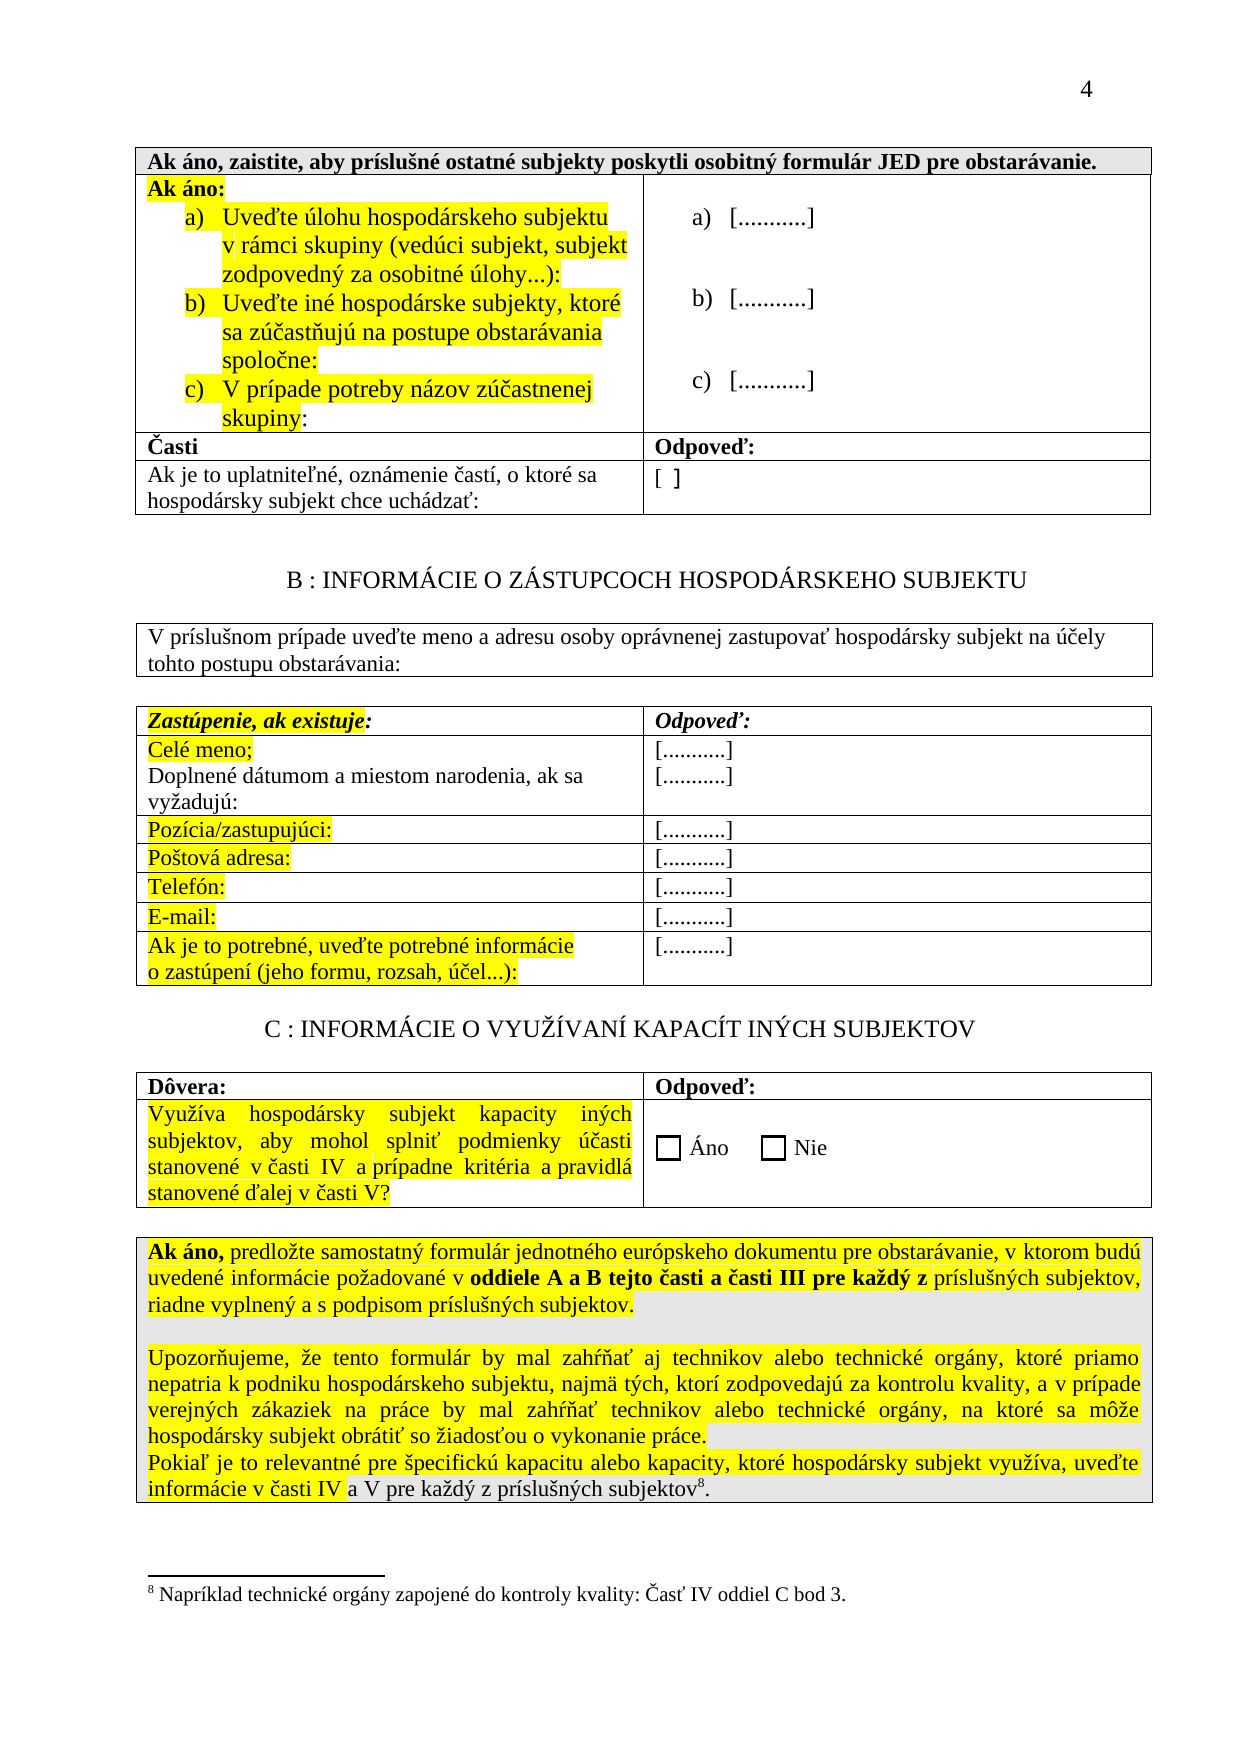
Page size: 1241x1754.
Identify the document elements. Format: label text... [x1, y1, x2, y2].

table_cell [ ] [644, 461, 1150, 514]
table_cell Celé meno; Doplnené dátumom a miestom narodenia, ak sa vyžadujú: [137, 736, 643, 815]
table_cell Poštová adresa: [137, 844, 643, 872]
table_header Zastúpenie, ak existuje: [137, 707, 643, 734]
table_header Ak áno, zaistite, aby príslušné ostatné subjekty poskytli osobitný formulár JED pre obstarávanie. [136, 148, 1151, 174]
table_cell Ak áno: Uveďte úlohu hospodárskeho subjektu v rámci skupiny (vedúci subjekt, subjekt zodpovedný za osobitné úlohy...): Uveďte iné hospodárske subjekty, ktoré sa zúčastňujú na postupe obstarávania spoločne: V prípade potreby názov zúčastnenej skupiny: [225, 175, 643, 432]
table_cell [...........] [644, 873, 1151, 902]
table_cell [644, 1100, 1151, 1207]
table_cell [...........] [644, 816, 1151, 843]
table_cell [...........] [644, 932, 1151, 985]
table_header Odpoveď: [644, 1073, 1151, 1099]
table_cell Pozícia/zastupujúci: [137, 816, 643, 843]
table_cell E-mail: [137, 903, 643, 931]
table_cell Ak je to uplatniteľné, oznámenie častí, o ktoré sa hospodársky subjekt chce uchádzať: [136, 461, 643, 514]
table_cell Časti [136, 433, 643, 460]
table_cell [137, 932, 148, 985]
table_cell [...........] [644, 903, 1151, 931]
text B : INFORMÁCIE O ZÁSTUPCOCH HOSPODÁRSKEHO SUBJEKTU [148, 565, 1093, 594]
table_cell Telefón: [137, 873, 643, 902]
table_header Ak áno, predložte samostatný formulár jednotného európskeho dokumentu pre obstarávanie, v ktorom budú uvedené informácie požadované v oddiele A a B tejto časti a časti III pre každý z príslušných subjektov, riadne vyplnený a s podpisom príslušných subjektov. Upozorňujeme, že tento formulár by mal zahŕňať aj technikov alebo technické orgány, ktoré priamo nepatria k podniku hospodárskeho subjektu, najmä tých, ktorí zodpovedajú za kontrolu kvality, a v prípade verejných zákaziek na práce by mal zahŕňať technikov alebo technické orgány, na ktoré sa môže hospodársky subjekt obrátiť so žiadosťou o vykonanie práce. Pokiaľ je to relevantné pre špecifickú kapacitu alebo kapacity, ktoré hospodársky subjekt využíva, uveďte informácie v časti IV a V pre každý z príslušných subjektov. [137, 1238, 1152, 1502]
table_header Odpoveď: [644, 707, 1151, 734]
table_cell Ak áno: Uveďte úlohu hospodárskeho subjektu v rámci skupiny (vedúci subjekt, subjekt zodpovedný za osobitné úlohy...): Uveďte iné hospodárske subjekty, ktoré sa zúčastňujú na postupe obstarávania spoločne: V prípade potreby názov zúčastnenej skupiny: [136, 175, 222, 432]
table_cell [...........] [644, 844, 1151, 872]
table_cell [...........] [...........] [644, 736, 1151, 815]
table_cell Odpoveď: [644, 433, 1150, 460]
table_cell Využíva hospodársky subjekt kapacity iných subjektov, aby mohol splniť podmienky účasti stanovené v časti IV a prípadne kritéria a pravidlá stanovené ďalej v časti V? [137, 1100, 643, 1207]
table_cell Ak je to potrebné, uveďte potrebné informácie o zastúpení (jeho formu, rozsah, účel...): [518, 932, 643, 985]
table_header Dôvera: [137, 1073, 643, 1099]
table_cell [...........] [...........] [...........] [644, 175, 1150, 432]
text C : INFORMÁCIE O VYUŽÍVANÍ KAPACÍT INÝCH SUBJEKTOV [148, 1014, 1093, 1043]
table_header V príslušnom prípade uveďte meno a adresu osoby oprávnenej zastupovať hospodársky subjekt na účely tohto postupu obstarávania: [137, 624, 1152, 676]
